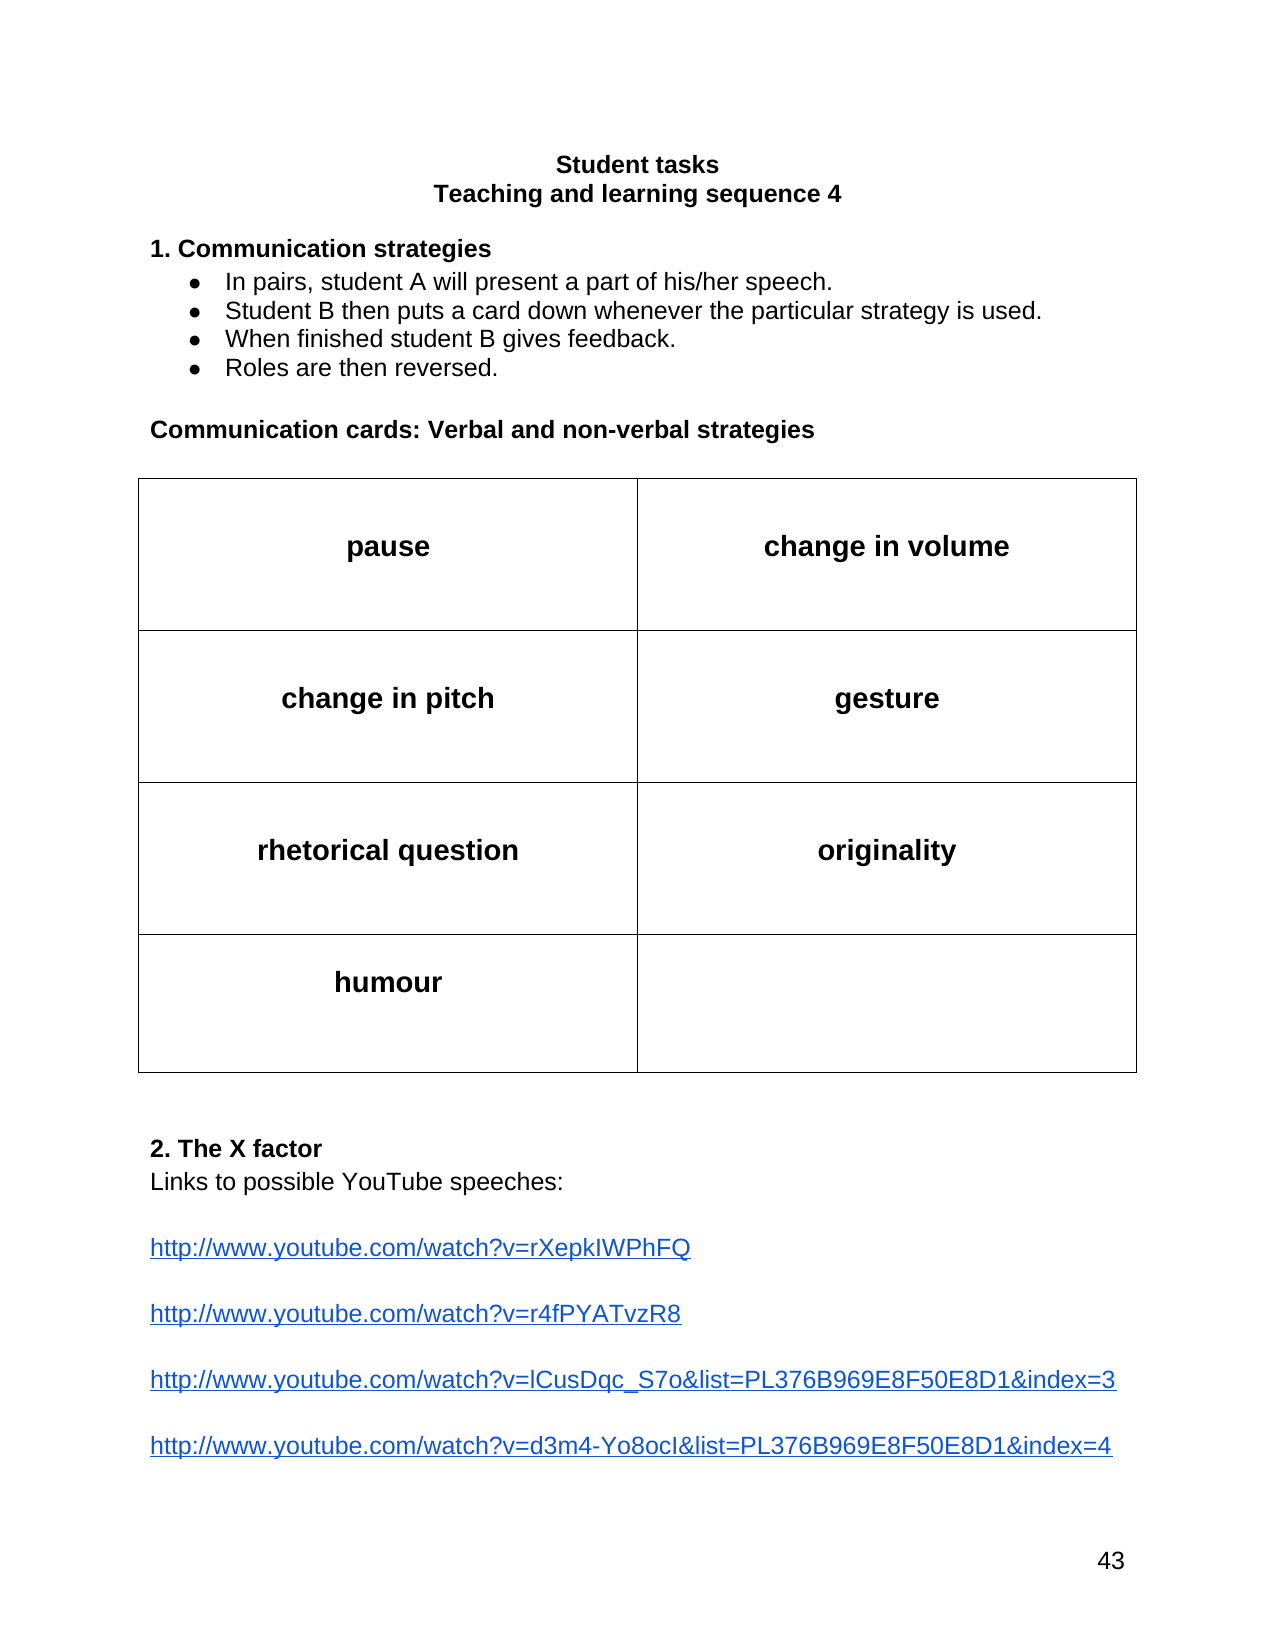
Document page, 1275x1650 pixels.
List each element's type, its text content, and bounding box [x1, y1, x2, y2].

list When finished student B gives feedback. [188, 324, 1125, 353]
table_cell originality [638, 783, 1136, 934]
text http://www.youtube.com/watch?v=d3m4-Yo8ocI&list=PL376B969E8F50E8D1&index=4 [150, 1431, 1125, 1460]
text http://www.youtube.com/watch?v=rXepkIWPhFQ [150, 1233, 1125, 1262]
text Links to possible YouTube speeches: [150, 1167, 1125, 1196]
list Student B then puts a card down whenever the particular strategy is used. [188, 296, 1125, 324]
list In pairs, student A will present a part of his/her speech. [188, 267, 1125, 296]
text http://www.youtube.com/watch?v=lCusDqc_S7o&list=PL376B969E8F50E8D1&index=3 [150, 1365, 1125, 1394]
list Roles are then reversed. [188, 353, 1125, 382]
table_cell [638, 935, 1136, 1072]
text http://www.youtube.com/watch?v=r4fPYATvzR8 [150, 1299, 1125, 1328]
table_cell humour [139, 935, 637, 1072]
text Student tasks [150, 150, 1125, 179]
text Communication cards: Verbal and non-verbal strategies [150, 415, 1125, 444]
table_header pause [139, 479, 637, 630]
text Teaching and learning sequence 4 [150, 179, 1125, 207]
text 2. The X factor [150, 1134, 1125, 1162]
table_cell gesture [638, 631, 1136, 782]
table_header change in volume [638, 479, 1136, 630]
table_cell rhetorical question [139, 783, 637, 934]
table_cell change in pitch [139, 631, 637, 782]
text 1. Communication strategies [150, 234, 1125, 263]
